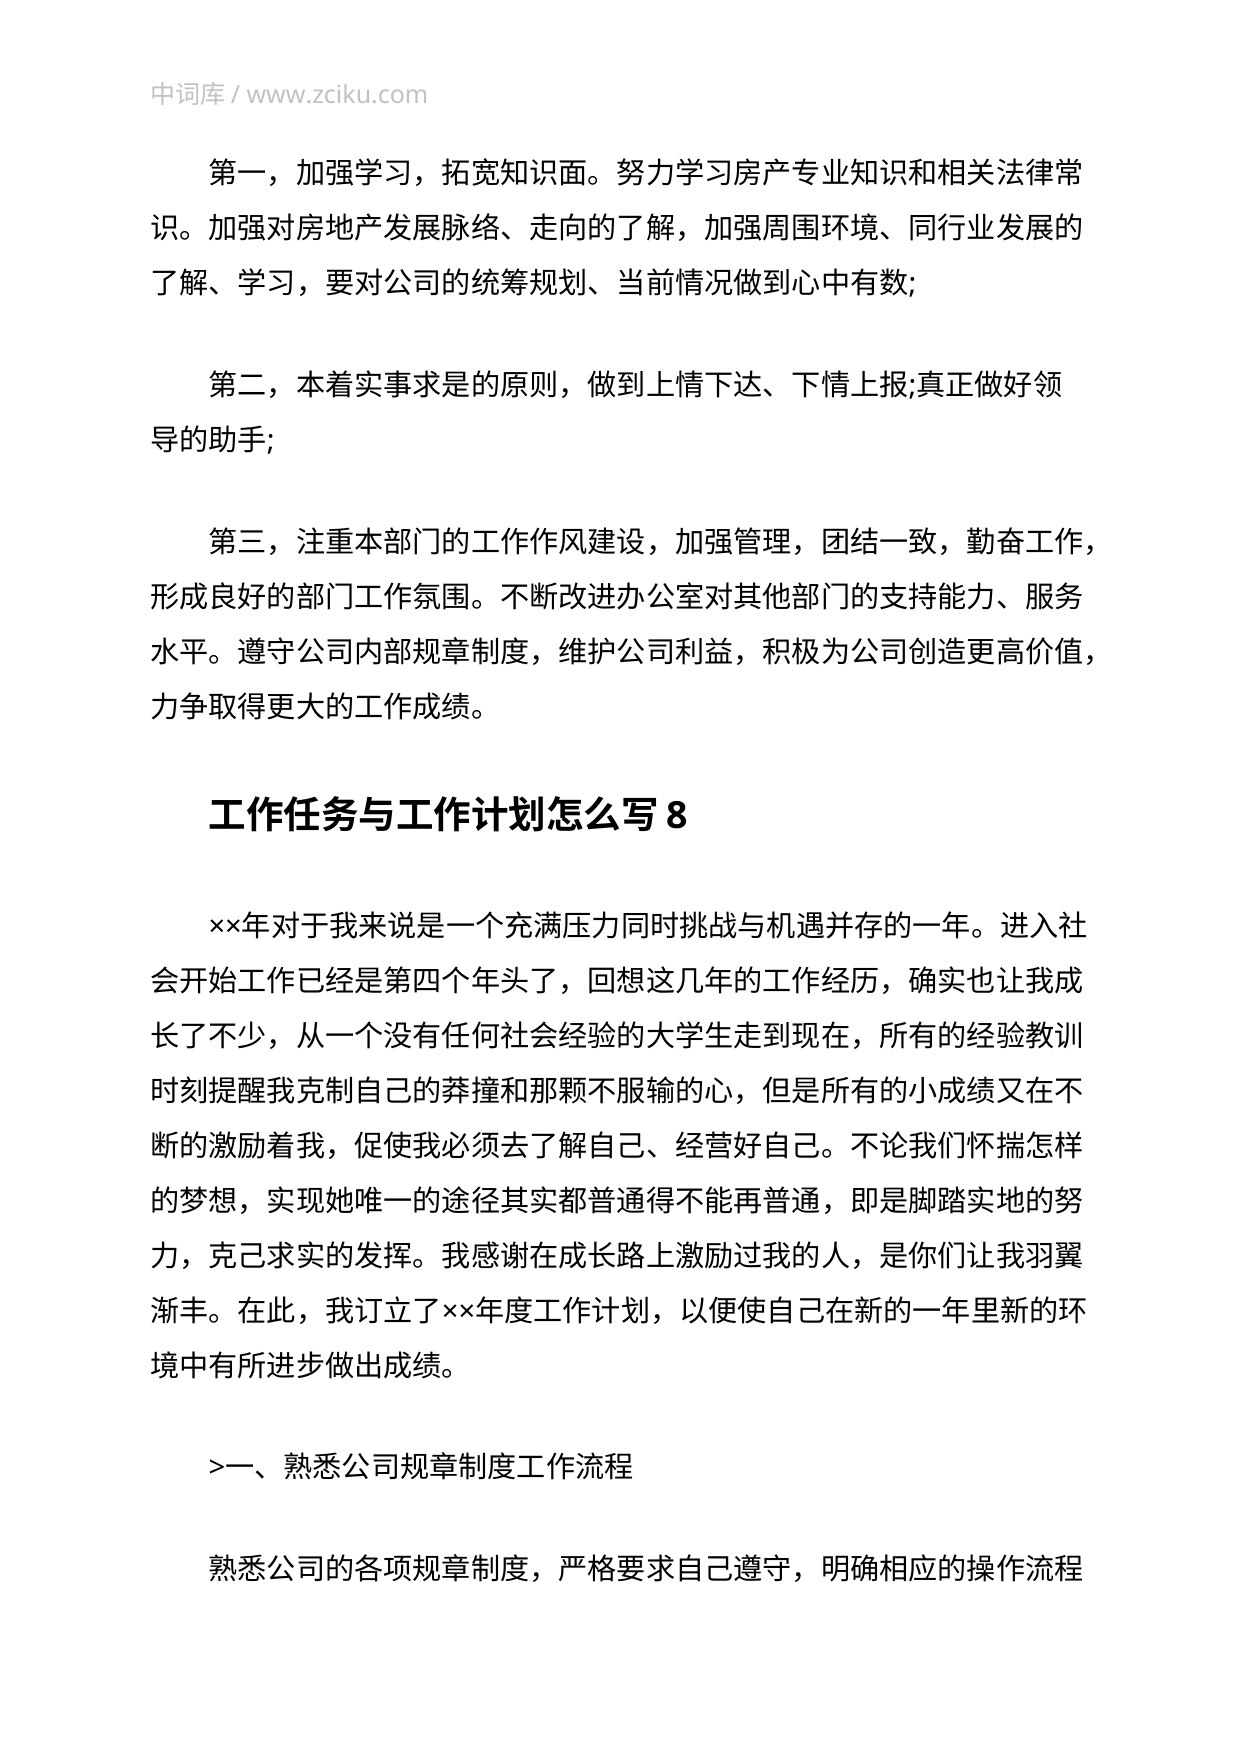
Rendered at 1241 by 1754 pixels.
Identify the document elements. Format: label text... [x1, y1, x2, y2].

text 第三，注重本部门的工作作风建设，加强管理，团结一致，勤奋工作，形成良好的部门工作氛围。不断改进办公室对其他部门的支持能力、服务水平。遵守公司内部规章制度，维护公司利益，积极为公司创造更高价值，力争取得更大的工作成绩。 [150, 519, 1090, 726]
text 第二，本着实事求是的原则，做到上情下达、下情上报;真正做好领导的助手; [150, 362, 1090, 459]
text >一、熟悉公司规章制度工作流程 [150, 1444, 1090, 1486]
text 工作任务与工作计划怎么写8 [150, 785, 1090, 840]
text ××年对于我来说是一个充满压力同时挑战与机遇并存的一年。进入社会开始工作已经是第四个年头了，回想这几年的工作经历，确实也让我成长了不少，从一个没有任何社会经验的大学生走到现在，所有的经验教训时刻提醒我克制自己的莽撞和那颗不服输的心，但是所有的小成绩又在不断的激励着我，促使我必须去了解自己、经营好自己。不论我们怀揣怎样的梦想，实现她唯一的途径其实都普通得不能再普通，即是脚踏实地的努力，克己求实的发挥。我感谢在成长路上激励过我的人，是你们让我羽翼渐丰。在此，我订立了××年度工作计划，以便使自己在新的一年里新的环境中有所进步做出成绩。 [150, 903, 1090, 1384]
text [150, 1546, 1090, 1588]
text 第一，加强学习，拓宽知识面。努力学习房产专业知识和相关法律常识。加强对房地产发展脉络、走向的了解，加强周围环境、同行业发展的了解、学习，要对公司的统筹规划、当前情况做到心中有数; [150, 150, 1090, 302]
